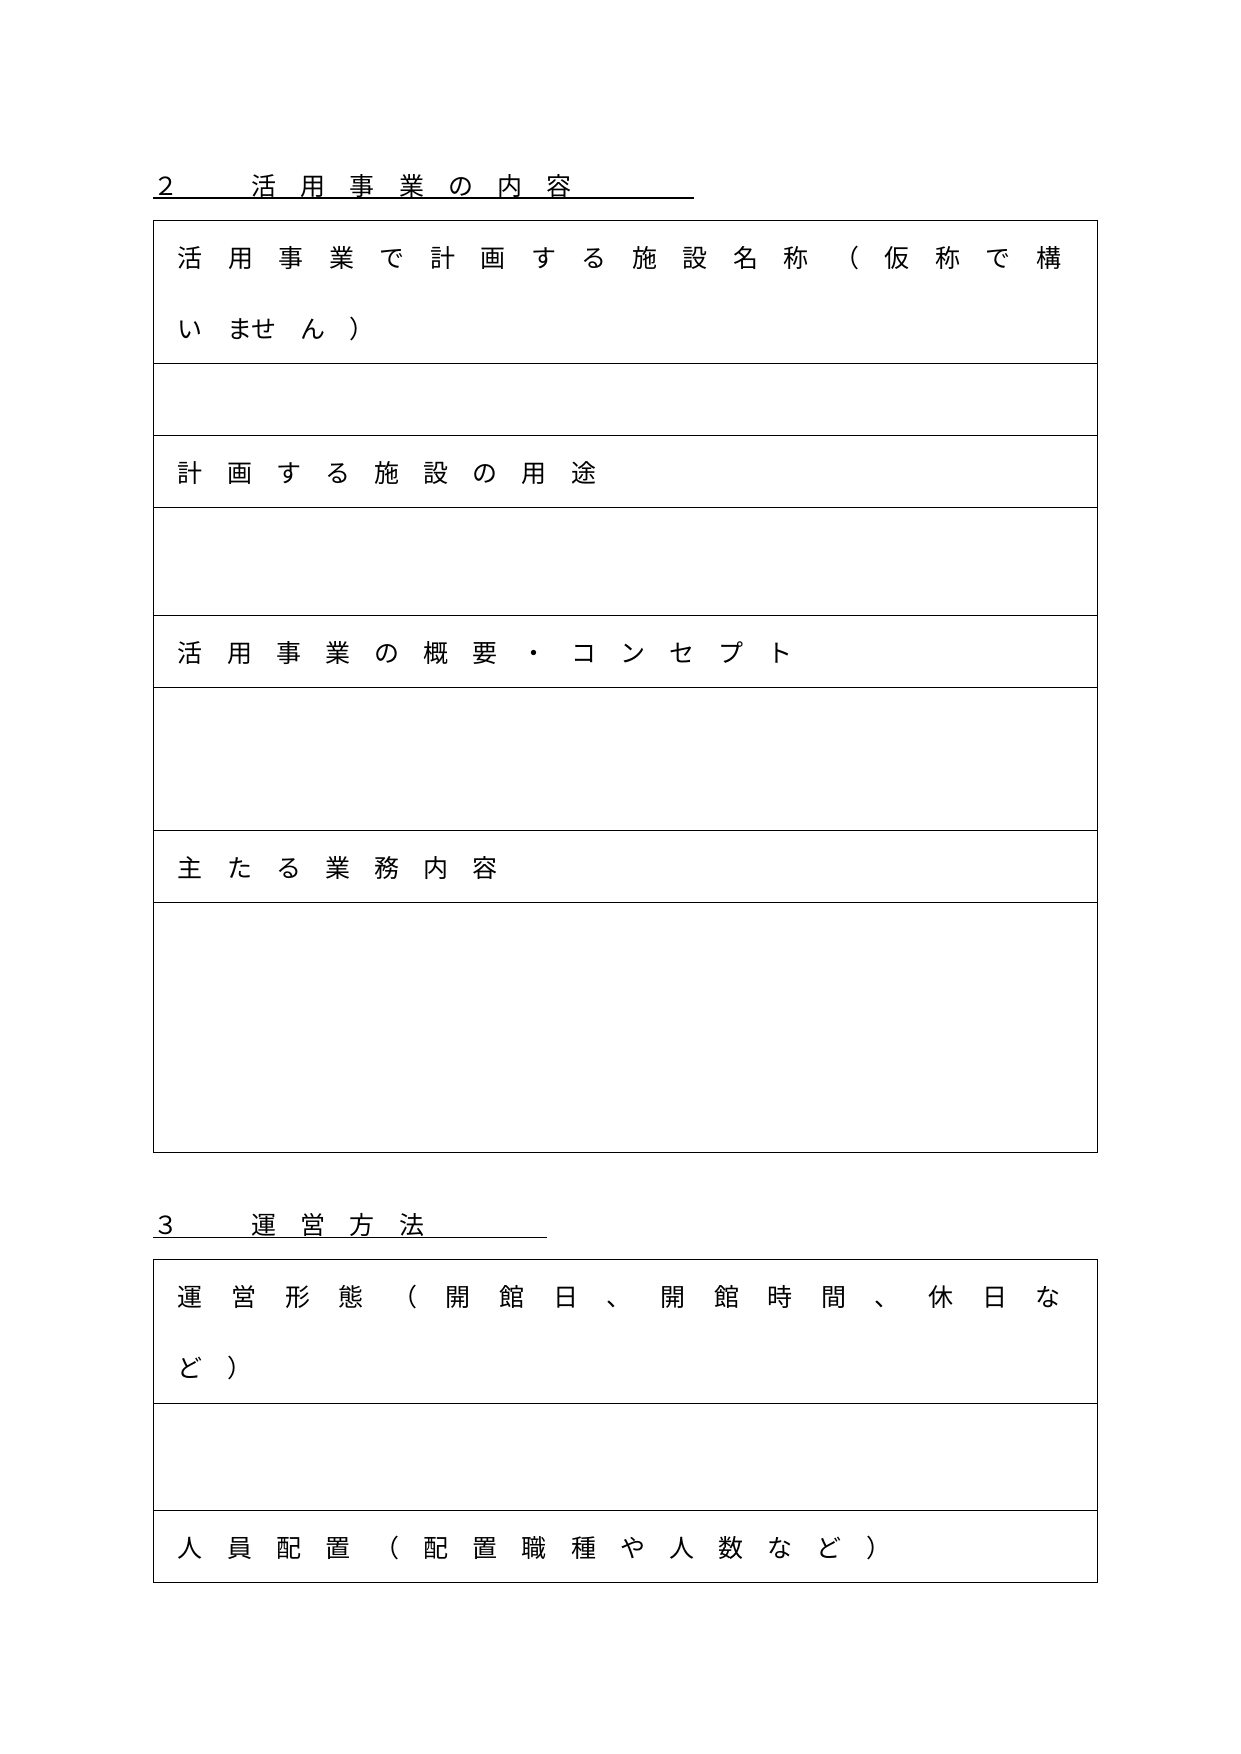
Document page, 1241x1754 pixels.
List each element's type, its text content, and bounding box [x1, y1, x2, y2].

table_cell 計画する施設の用途 [154, 436, 1097, 507]
table_header 活用事業で計画する施設名称（仮称で構いません） [154, 221, 1097, 363]
table_cell 人員配置（配置職種や人数など） [154, 1511, 1097, 1582]
table_cell [154, 508, 1097, 615]
table_cell [154, 903, 1097, 1152]
table_cell [154, 364, 1097, 435]
table_cell 主たる業務内容 [154, 831, 1097, 902]
text ３ 運営方法 [153, 1188, 1087, 1259]
table_cell [154, 688, 1097, 830]
table_cell 活用事業の概要・コンセプト [154, 616, 1097, 687]
table_cell [154, 1404, 1097, 1510]
text ２ 活用事業の内容 [153, 149, 1087, 220]
table_header 運営形態（開館日、開館時間、休日など） [154, 1260, 1097, 1402]
